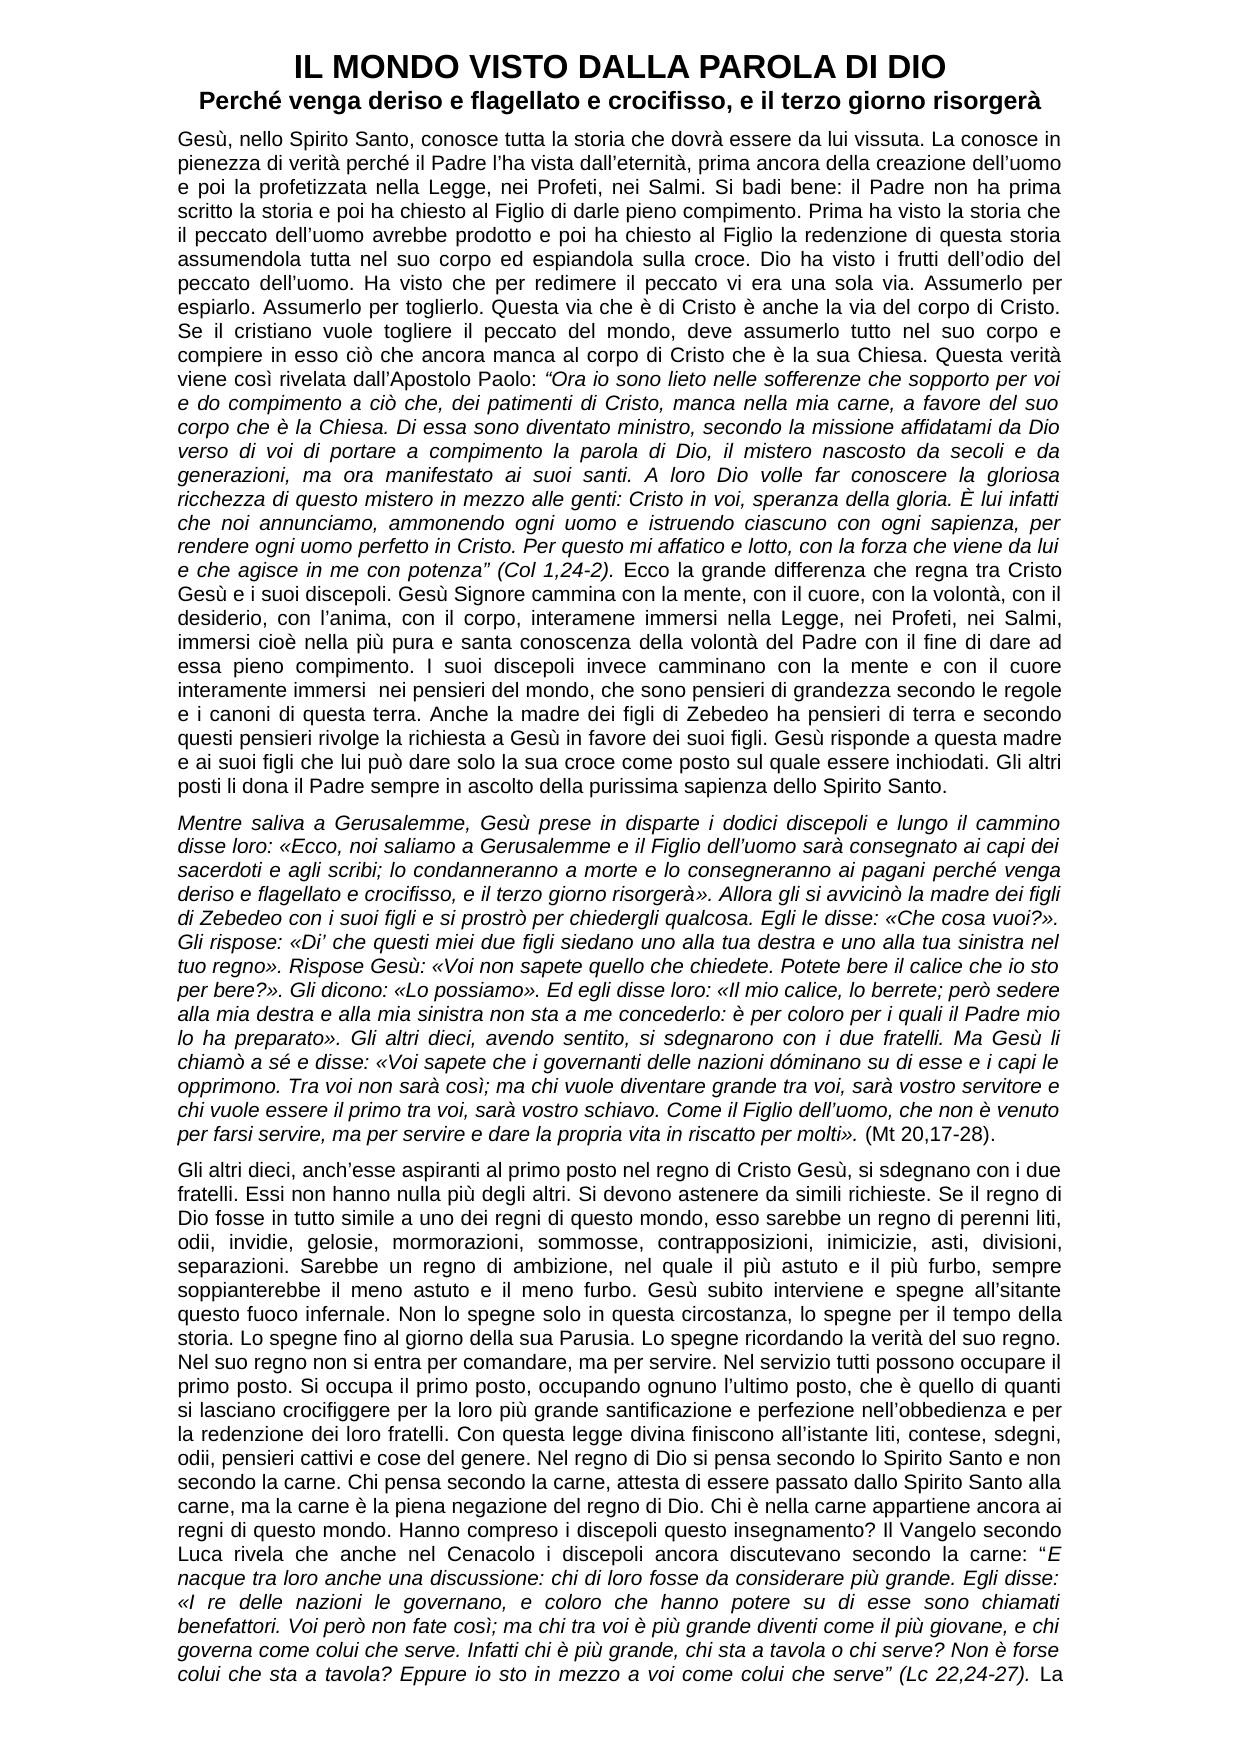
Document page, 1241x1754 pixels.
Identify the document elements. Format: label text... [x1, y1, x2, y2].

subtitle IL MONDO VISTO DALLA PAROLA DI DIO [177, 47, 1063, 86]
subtitle Perché venga deriso e flagellato e crocifisso, e il terzo giorno risorgerà [177, 86, 1063, 114]
text Gesù, nello Spirito Santo, conosce tutta la storia che dovrà essere da lui vissuta. La conosce in pienezza di verità perché il Padre l’ha vista dall’eternità, prima ancora della creazione dell’uomo e poi la profetizzata nella Legge, nei Profeti, nei Salmi. Si badi bene: il Padre non ha prima scritto la storia e poi ha chiesto al Figlio di darle pieno compimento. Prima ha visto la storia che il peccato dell’uomo avrebbe prodotto e poi ha chiesto al Figlio la redenzione di questa storia assumendola tutta nel suo corpo ed espiandola sulla croce. Dio ha visto i frutti dell’odio del peccato dell’uomo. Ha visto che per redimere il peccato vi era una sola via. Assumerlo per espiarlo. Assumerlo per toglierlo. Questa via che è di Cristo è anche la via del corpo di Cristo. Se il cristiano vuole togliere il peccato del mondo, deve assumerlo tutto nel suo corpo e compiere in esso ciò che ancora manca al corpo di Cristo che è la sua Chiesa. Questa verità viene così rivelata dall’Apostolo Paolo: “Ora io sono lieto nelle sofferenze che sopporto per voi e do compimento a ciò che, dei patimenti di Cristo, manca nella mia carne, a favore del suo corpo che è la Chiesa. Di essa sono diventato ministro, secondo la missione affidatami da Dio verso di voi di portare a compimento la parola di Dio, il mistero nascosto da secoli e da generazioni, ma ora manifestato ai suoi santi. A loro Dio volle far conoscere la gloriosa ricchezza di questo mistero in mezzo alle genti: Cristo in voi, speranza della gloria. È lui infatti che noi annunciamo, ammonendo ogni uomo e istruendo ciascuno con ogni sapienza, per rendere ogni uomo perfetto in Cristo. Per questo mi affatico e lotto, con la forza che viene da lui e che agisce in me con potenza” (Col 1,24-2). Ecco la grande differenza che regna tra Cristo Gesù e i suoi discepoli. Gesù Signore cammina con la mente, con il cuore, con la volontà, con il desiderio, con l’anima, con il corpo, interamene immersi nella Legge, nei Profeti, nei Salmi, immersi cioè nella più pura e santa conoscenza della volontà del Padre con il fine di dare ad essa pieno compimento. I suoi discepoli invece camminano con la mente e con il cuore interamente immersi nei pensieri del mondo, che sono pensieri di grandezza secondo le regole e i canoni di questa terra. Anche la madre dei figli di Zebedeo ha pensieri di terra e secondo questi pensieri rivolge la richiesta a Gesù in favore dei suoi figli. Gesù risponde a questa madre e ai suoi figli che lui può dare solo la sua croce come posto sul quale essere inchiodati. Gli altri posti li dona il Padre sempre in ascolto della purissima sapienza dello Spirito Santo. [177, 127, 1063, 798]
text Mentre saliva a Gerusalemme, Gesù prese in disparte i dodici discepoli e lungo il cammino disse loro: «Ecco, noi saliamo a Gerusalemme e il Figlio dell’uomo sarà consegnato ai capi dei sacerdoti e agli scribi; lo condanneranno a morte e lo consegneranno ai pagani perché venga deriso e flagellato e crocifisso, e il terzo giorno risorgerà». Allora gli si avvicinò la madre dei figli di Zebedeo con i suoi figli e si prostrò per chiedergli qualcosa. Egli le disse: «Che cosa vuoi?». Gli rispose: «Di’ che questi miei due figli siedano uno alla tua destra e uno alla tua sinistra nel tuo regno». Rispose Gesù: «Voi non sapete quello che chiedete. Potete bere il calice che io sto per bere?». Gli dicono: «Lo possiamo». Ed egli disse loro: «Il mio calice, lo berrete; però sedere alla mia destra e alla mia sinistra non sta a me concederlo: è per coloro per i quali il Padre mio lo ha preparato». Gli altri dieci, avendo sentito, si sdegnarono con i due fratelli. Ma Gesù li chiamò a sé e disse: «Voi sapete che i governanti delle nazioni dóminano su di esse e i capi le opprimono. Tra voi non sarà così; ma chi vuole diventare grande tra voi, sarà vostro servitore e chi vuole essere il primo tra voi, sarà vostro schiavo. Come il Figlio dell’uomo, che non è venuto per farsi servire, ma per servire e dare la propria vita in riscatto per molti». (Mt 20,17-28). [177, 810, 1063, 1146]
